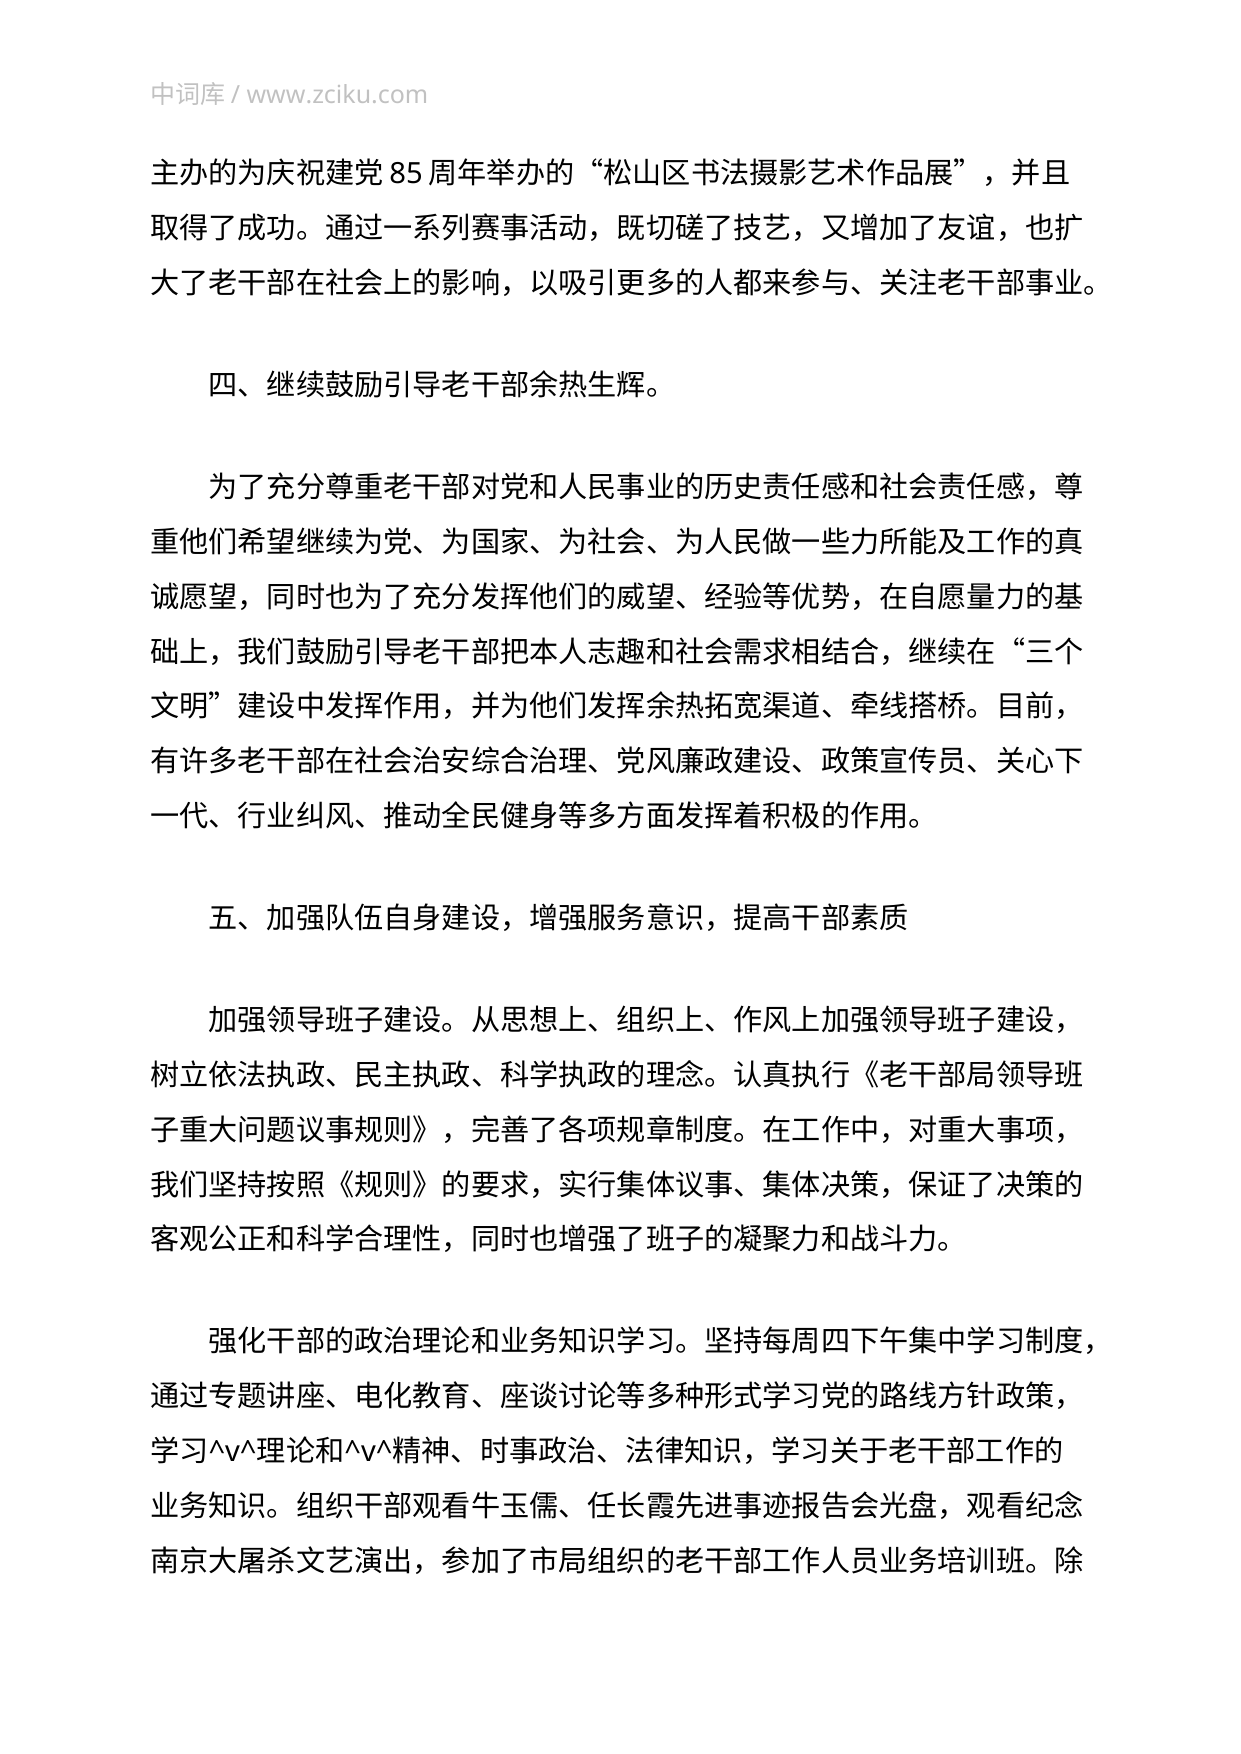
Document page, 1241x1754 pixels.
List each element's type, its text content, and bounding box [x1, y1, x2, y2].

text 为了充分尊重老干部对党和人民事业的历史责任感和社会责任感，尊重他们希望继续为党、为国家、为社会、为人民做一些力所能及工作的真诚愿望，同时也为了充分发挥他们的威望、经验等优势，在自愿量力的基础上，我们鼓励引导老干部把本人志趣和社会需求相结合，继续在“三个文明”建设中发挥作用，并为他们发挥余热拓宽渠道、牵线搭桥。目前，有许多老干部在社会治安综合治理、党风廉政建设、政策宣传员、关心下一代、行业纠风、推动全民健身等多方面发挥着积极的作用。 [150, 463, 1090, 835]
text 五、加强队伍自身建设，增强服务意识，提高干部素质 [150, 894, 1090, 937]
text 加强领导班子建设。从思想上、组织上、作风上加强领导班子建设，树立依法执政、民主执政、科学执政的理念。认真执行《老干部局领导班子重大问题议事规则》，完善了各项规章制度。在工作中，对重大事项，我们坚持按照《规则》的要求，实行集体议事、集体决策，保证了决策的客观公正和科学合理性，同时也增强了班子的凝聚力和战斗力。 [150, 996, 1090, 1258]
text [150, 1318, 1090, 1580]
text 四、继续鼓励引导老干部余热生辉。 [150, 362, 1090, 404]
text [150, 150, 1090, 302]
